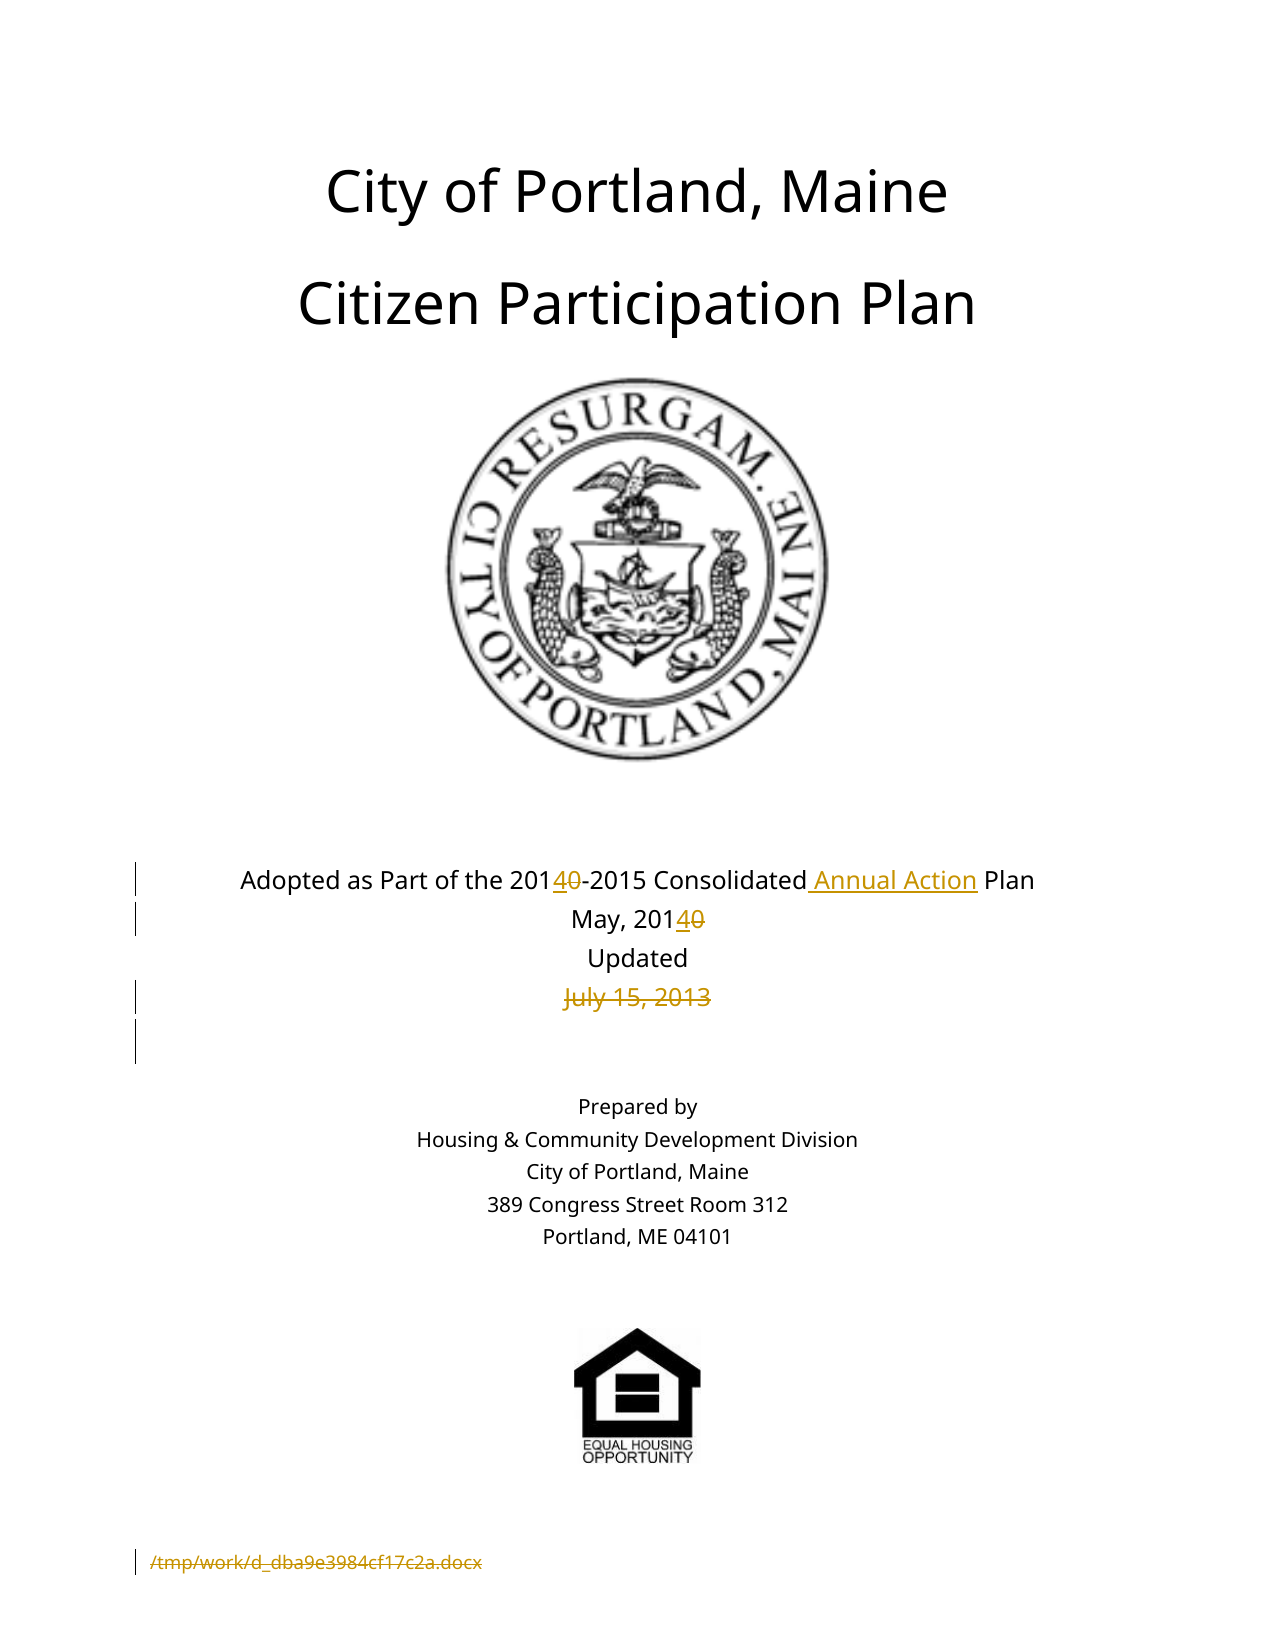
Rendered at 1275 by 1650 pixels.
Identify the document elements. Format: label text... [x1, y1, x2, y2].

text City of Portland, Maine [150, 1157, 1125, 1186]
picture [574, 1328, 701, 1464]
text Portland, ME 04101 [150, 1222, 1125, 1251]
text May, 201 [150, 902, 1125, 936]
text 389 Congress Street Room 312 [150, 1190, 1125, 1218]
text Updated [150, 941, 1125, 975]
text Adopted as Part of the 201-2015 Consolidated Plan [150, 862, 1125, 896]
picture [441, 374, 834, 765]
text Citizen Participation Plan [150, 262, 1125, 342]
text Housing & Community Development Division [150, 1125, 1125, 1153]
text Prepared by [150, 1092, 1125, 1121]
text City of Portland, Maine [150, 150, 1125, 229]
